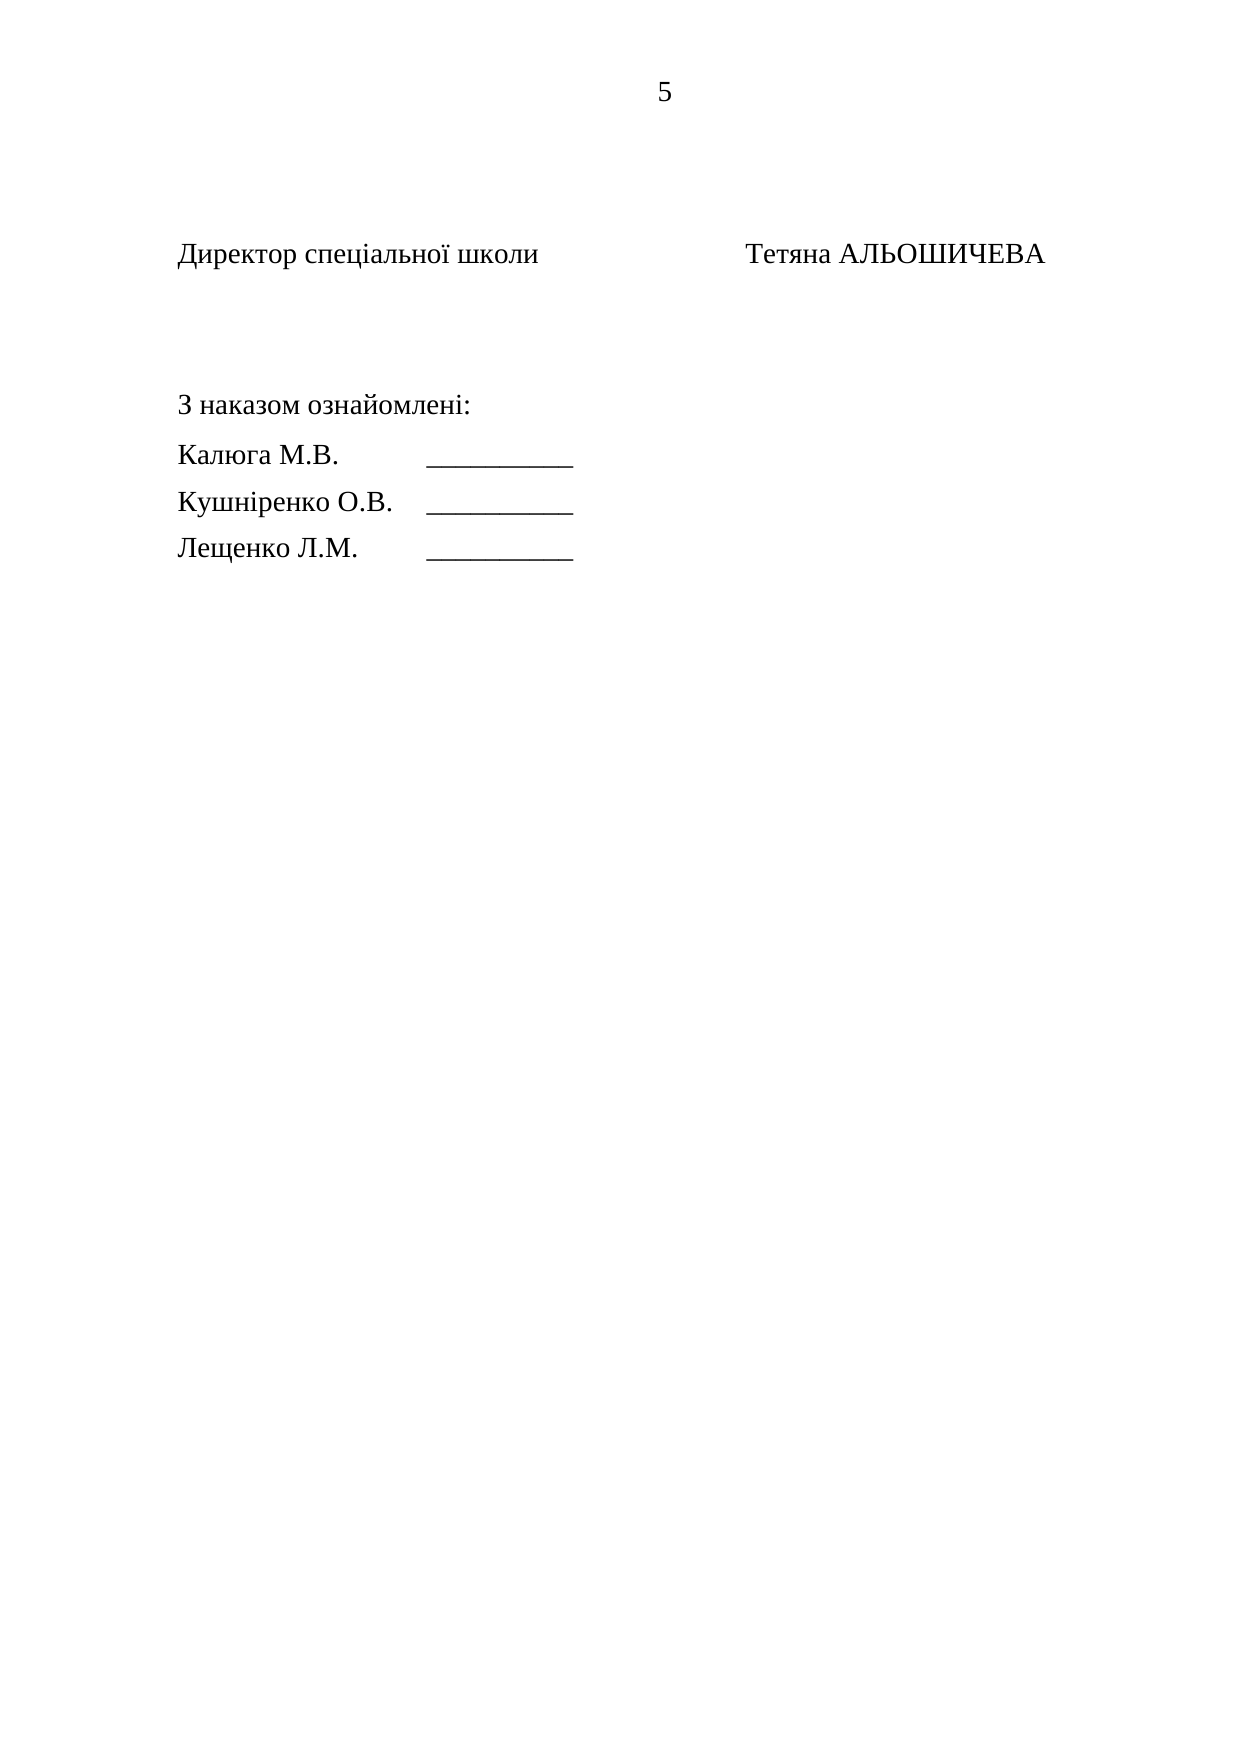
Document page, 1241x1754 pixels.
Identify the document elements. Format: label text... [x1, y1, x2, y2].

table_cell __________ [415, 531, 664, 577]
table_header __________ [415, 437, 664, 484]
table_cell Лещенко Л.М. [166, 531, 415, 577]
text Директор спеціальної школи Тетяна АЛЬОШИЧЕВА [177, 236, 1152, 269]
text З наказом ознайомлені: [177, 387, 1152, 420]
table_header Калюга М.В. [166, 437, 415, 484]
table_cell Кушніренко О.В. [166, 484, 415, 531]
table_cell __________ [415, 484, 664, 531]
